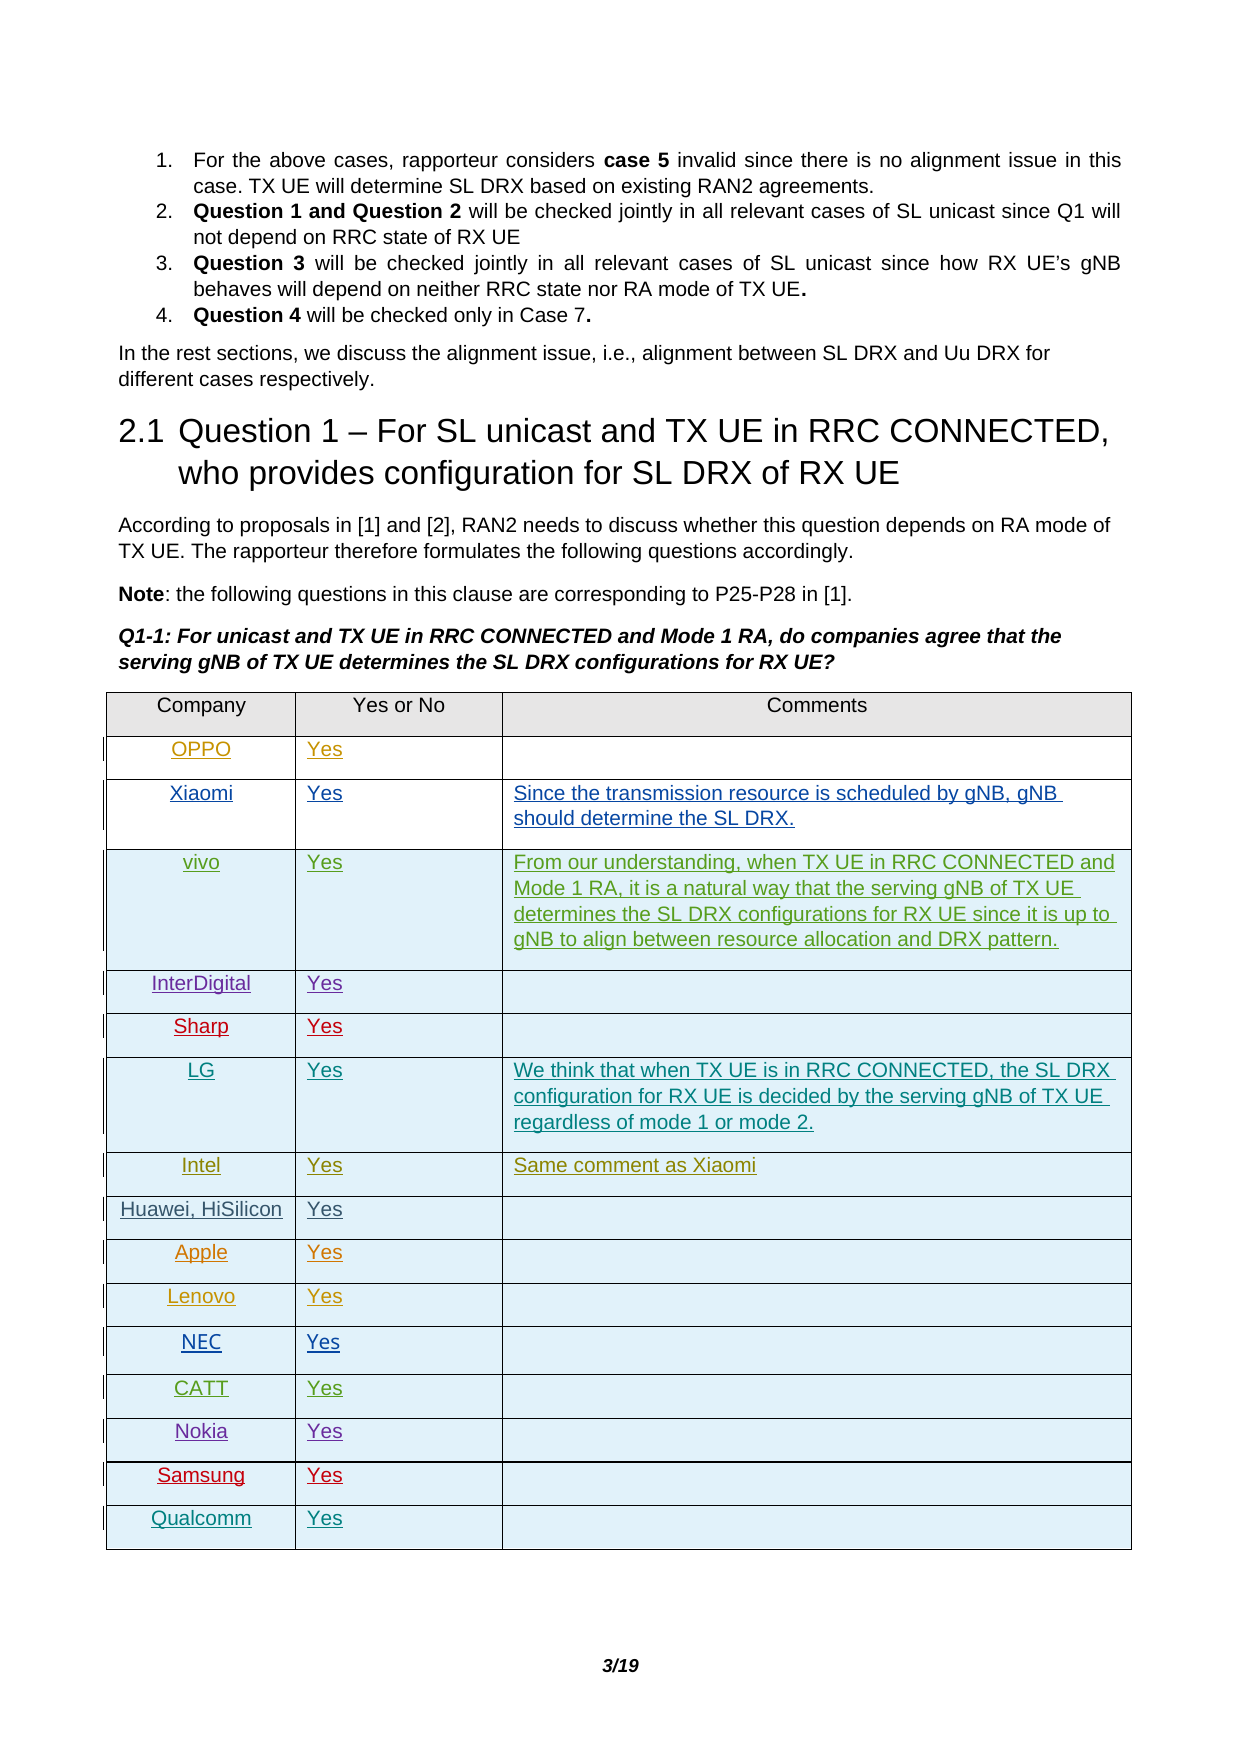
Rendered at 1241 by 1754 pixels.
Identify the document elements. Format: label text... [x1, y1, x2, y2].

table_cell [107, 737, 295, 779]
list Question 1 and Question 2 will be checked jointly in all relevant cases of SL unicast since Q1 will not depend on RRC state of RX UE [156, 199, 1122, 249]
table_header Comments [503, 693, 1131, 736]
table_cell [503, 737, 1131, 779]
table_cell [296, 780, 502, 849]
list Question 3 will be checked jointly in all relevant cases of SL unicast since how RX UE’s gNB behaves will depend on neither RRC state nor RA mode of TX UE. [156, 251, 1122, 301]
text Q1-1: For unicast and TX UE in RRC CONNECTED and Mode 1 RA, do companies agree that the serving gNB of TX UE determines the SL DRX configurations for RX UE? [118, 624, 1122, 674]
list Question 4 will be checked only in Case 7. [156, 303, 1122, 327]
text In the rest sections, we discuss the alignment issue, i.e., alignment between SL DRX and Uu DRX for different cases respectively. [118, 341, 1122, 391]
table_header Company [107, 693, 295, 736]
list For the above cases, rapporteur considers case 5 invalid since there is no alignment issue in this case. TX UE will determine SL DRX based on existing RAN2 agreements. [156, 148, 1122, 197]
table_cell [296, 737, 502, 779]
subtitle Question 1 – For SL unicast and TX UE in RRC CONNECTED, who provides configuration for SL DRX of RX UE [118, 411, 1122, 491]
table_header Yes or No [296, 693, 502, 736]
text Note: the following questions in this clause are corresponding to P25-P28 in [1]. [118, 581, 1122, 605]
table_cell [107, 780, 295, 849]
text According to proposals in [1] and [2], RAN2 needs to discuss whether this question depends on RA mode of TX UE. The rapporteur therefore formulates the following questions accordingly. [118, 513, 1122, 563]
table_cell [503, 780, 1131, 849]
